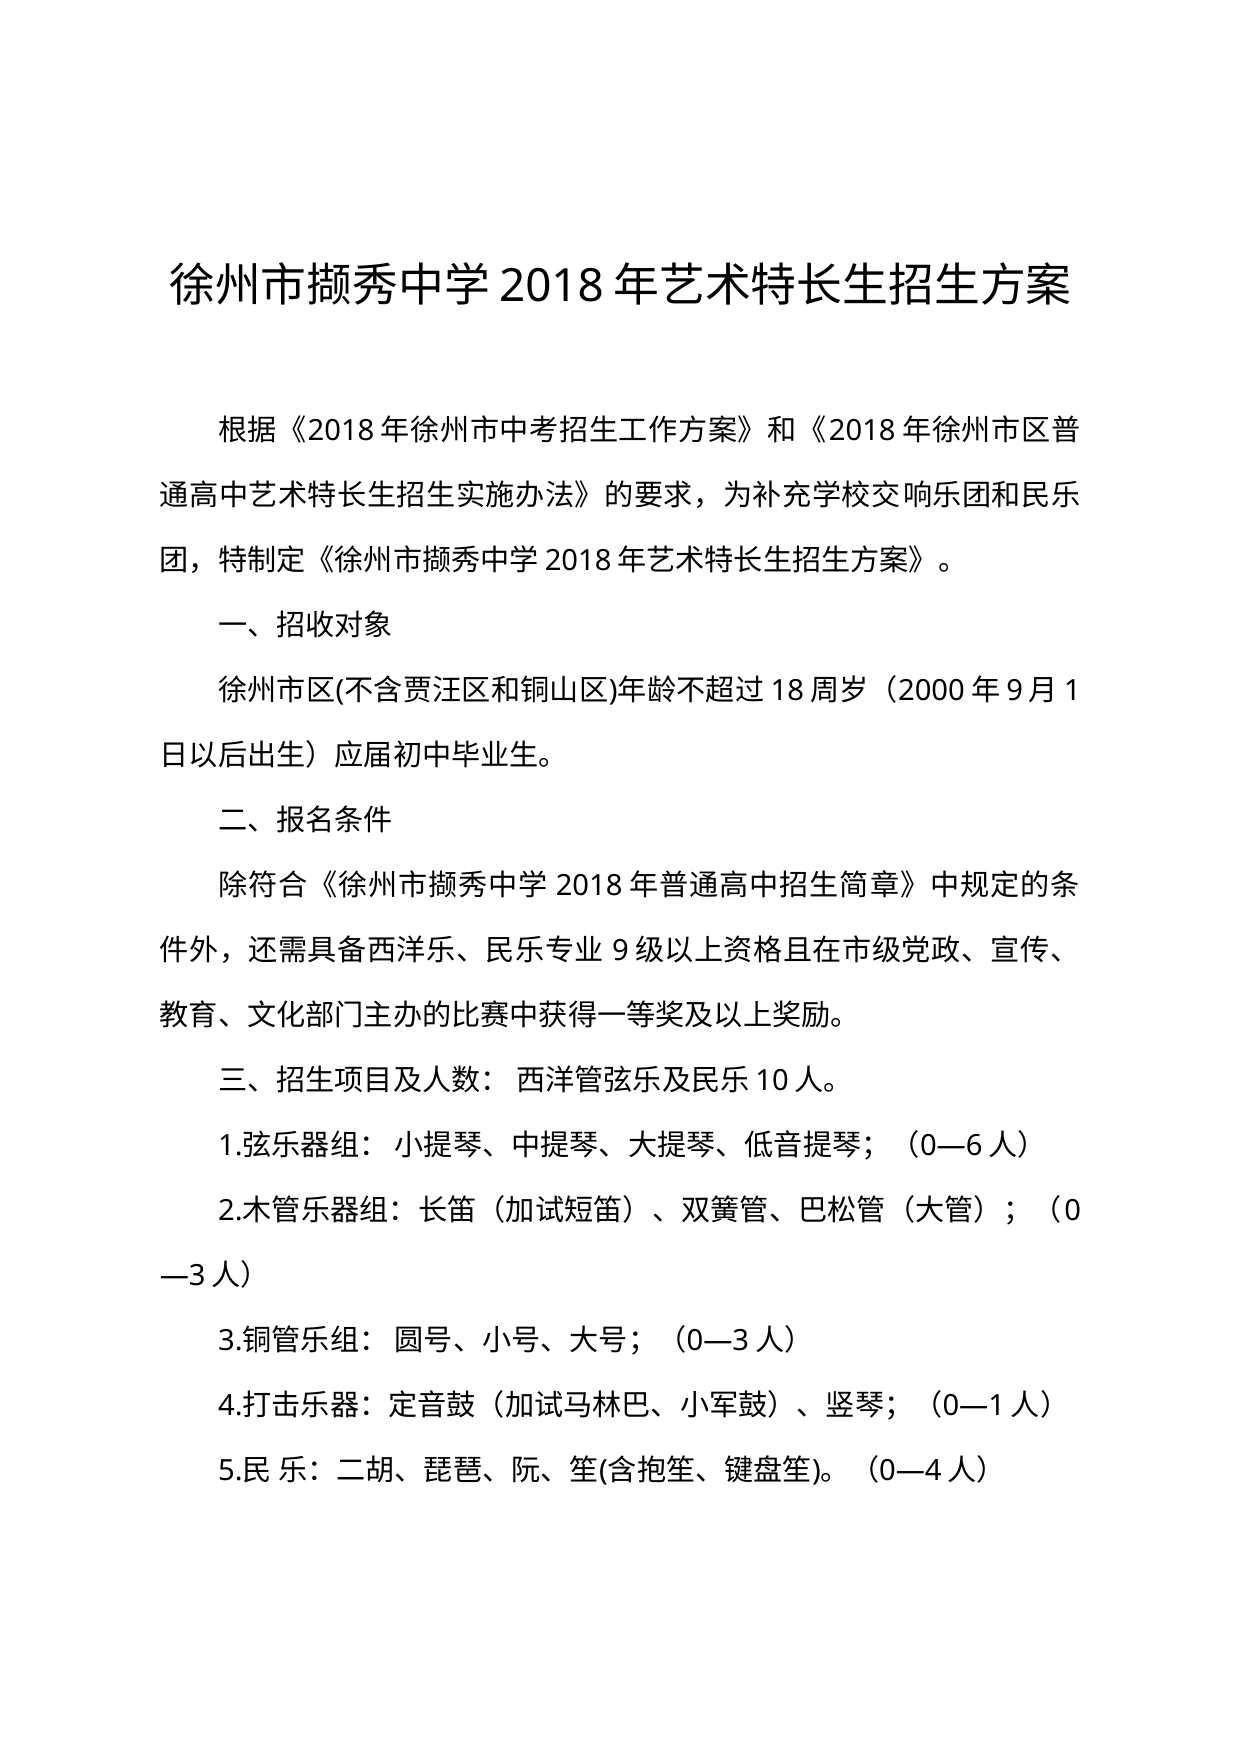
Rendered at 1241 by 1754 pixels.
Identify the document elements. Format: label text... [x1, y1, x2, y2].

text 2.木管乐器组：长笛（加试短笛）、双簧管、巴松管（大管）；（0—3人） [159, 1175, 1081, 1305]
text 4.打击乐器：定音鼓（加试马林巴、小军鼓）、竖琴；（0—1人） [159, 1370, 1081, 1435]
text 徐州市区(不含贾汪区和铜山区)年龄不超过18周岁（2000年9月1日以后出生）应届初中毕业生。 [159, 655, 1081, 785]
text 3.铜管乐组： 圆号、小号、大号；（0—3人） [159, 1305, 1081, 1370]
text 根据《2018年徐州市中考招生工作方案》和《2018年徐州市区普通高中艺术特长生招生实施办法》的要求，为补充学校交响乐团和民乐团，特制定《徐州市撷秀中学2018年艺术特长生招生方案》。 [159, 395, 1081, 590]
text 徐州市撷秀中学2018年艺术特长生招生方案 [159, 233, 1081, 330]
text 二、报名条件 [159, 785, 1081, 850]
text 1.弦乐器组： 小提琴、中提琴、大提琴、低音提琴；（0—6人） [159, 1110, 1081, 1175]
text 5.民 乐：二胡、琵琶、阮、笙(含抱笙、键盘笙)。（0—4人） [159, 1435, 1081, 1500]
text 除符合《徐州市撷秀中学2018年普通高中招生简章》中规定的条件外，还需具备西洋乐、民乐专业9级以上资格且在市级党政、宣传、教育、文化部门主办的比赛中获得一等奖及以上奖励。 [159, 850, 1081, 1045]
text 三、招生项目及人数： 西洋管弦乐及民乐10人。 [159, 1045, 1081, 1110]
text 一、招收对象 [159, 590, 1081, 655]
